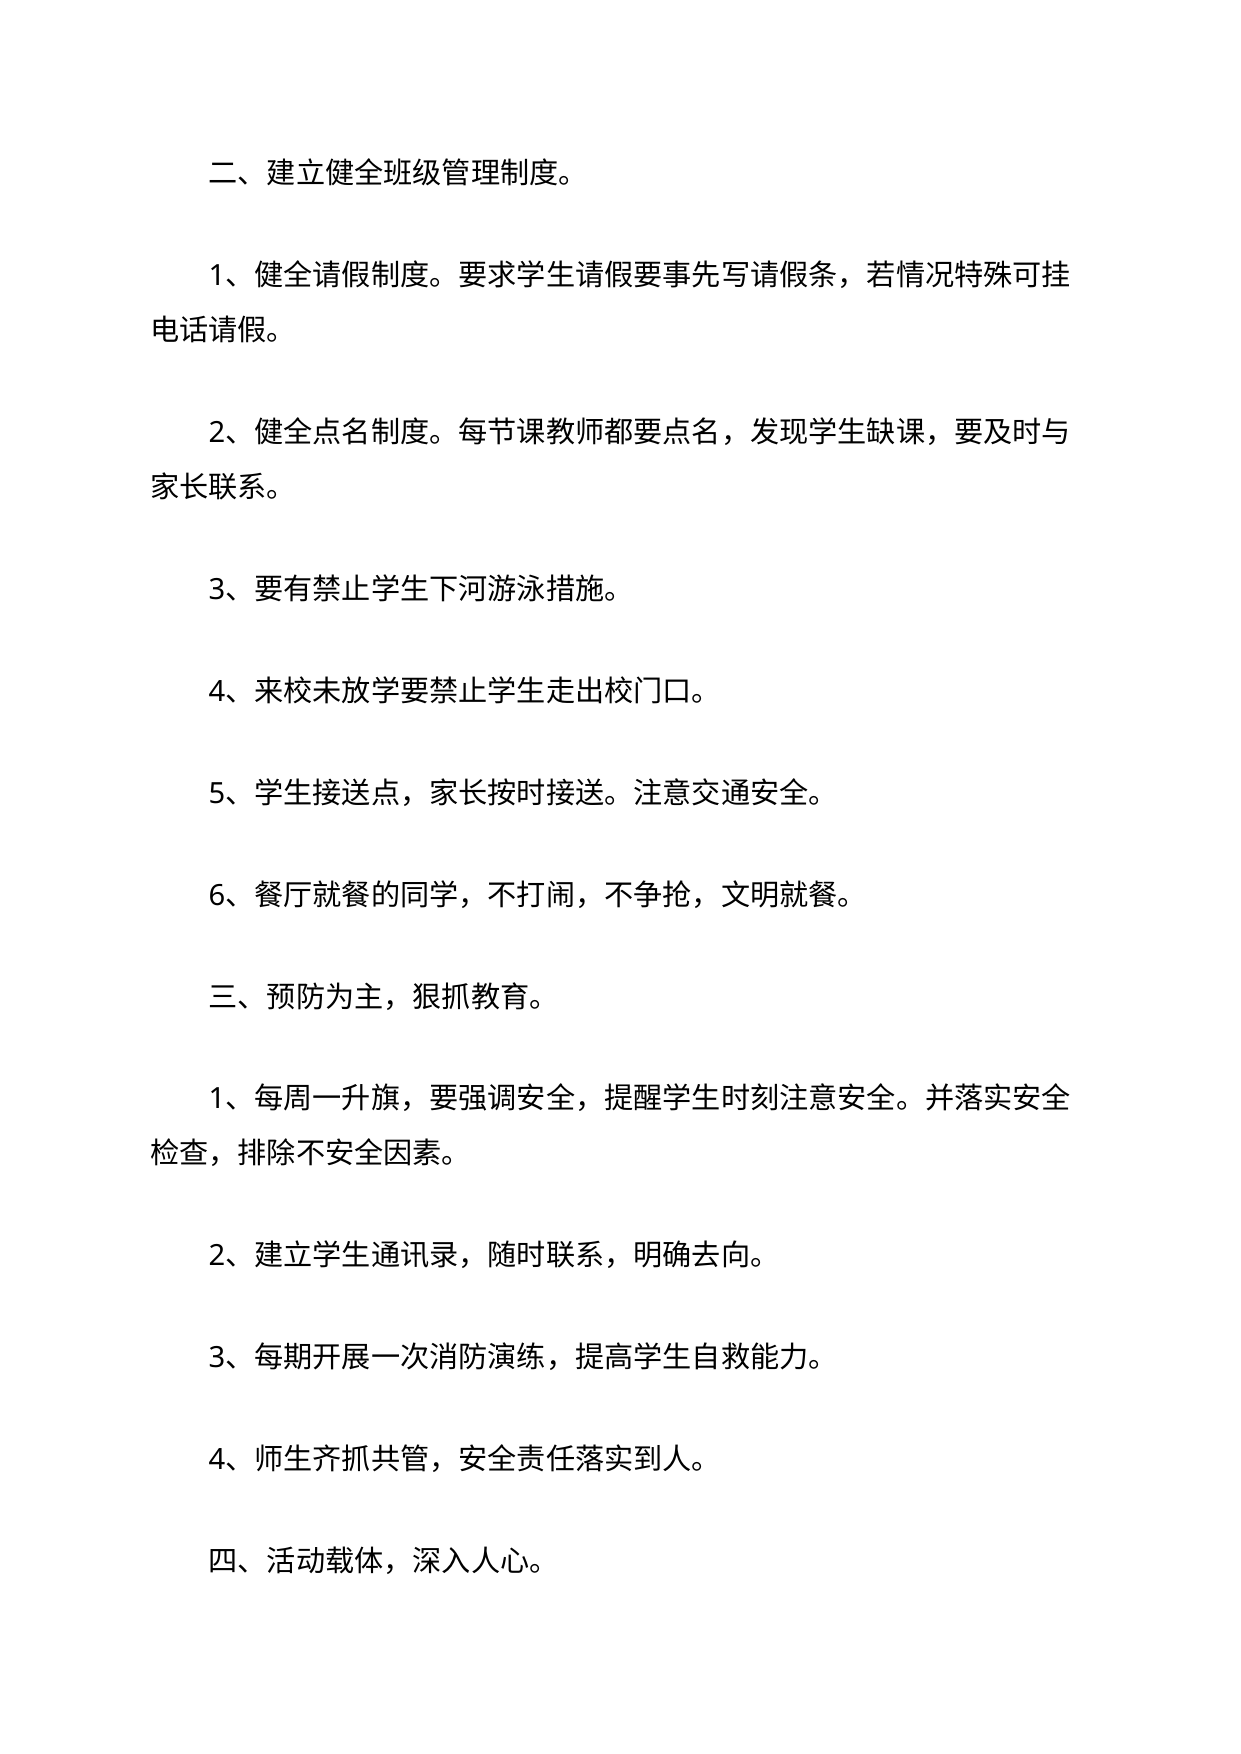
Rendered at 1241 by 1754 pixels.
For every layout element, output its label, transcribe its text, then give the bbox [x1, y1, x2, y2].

text 二、建立健全班级管理制度。 [150, 150, 1090, 192]
text 3、要有禁止学生下河游泳措施。 [150, 565, 1090, 608]
text 6、餐厅就餐的同学，不打闹，不争抢，文明就餐。 [150, 871, 1090, 914]
text 四、活动载体，深入人心。 [150, 1538, 1090, 1580]
text 1、健全请假制度。要求学生请假要事先写请假条，若情况特殊可挂电话请假。 [150, 252, 1090, 349]
text 三、预防为主，狠抓教育。 [150, 973, 1090, 1016]
text 4、来校未放学要禁止学生走出校门口。 [150, 667, 1090, 710]
text 5、学生接送点，家长按时接送。注意交通安全。 [150, 769, 1090, 812]
text 2、健全点名制度。每节课教师都要点名，发现学生缺课，要及时与家长联系。 [150, 408, 1090, 506]
text 4、师生齐抓共管，安全责任落实到人。 [150, 1436, 1090, 1478]
text 3、每期开展一次消防演练，提高学生自救能力。 [150, 1334, 1090, 1376]
text 1、每周一升旗，要强调安全，提醒学生时刻注意安全。并落实安全检查，排除不安全因素。 [150, 1075, 1090, 1172]
text 2、建立学生通讯录，随时联系，明确去向。 [150, 1232, 1090, 1274]
